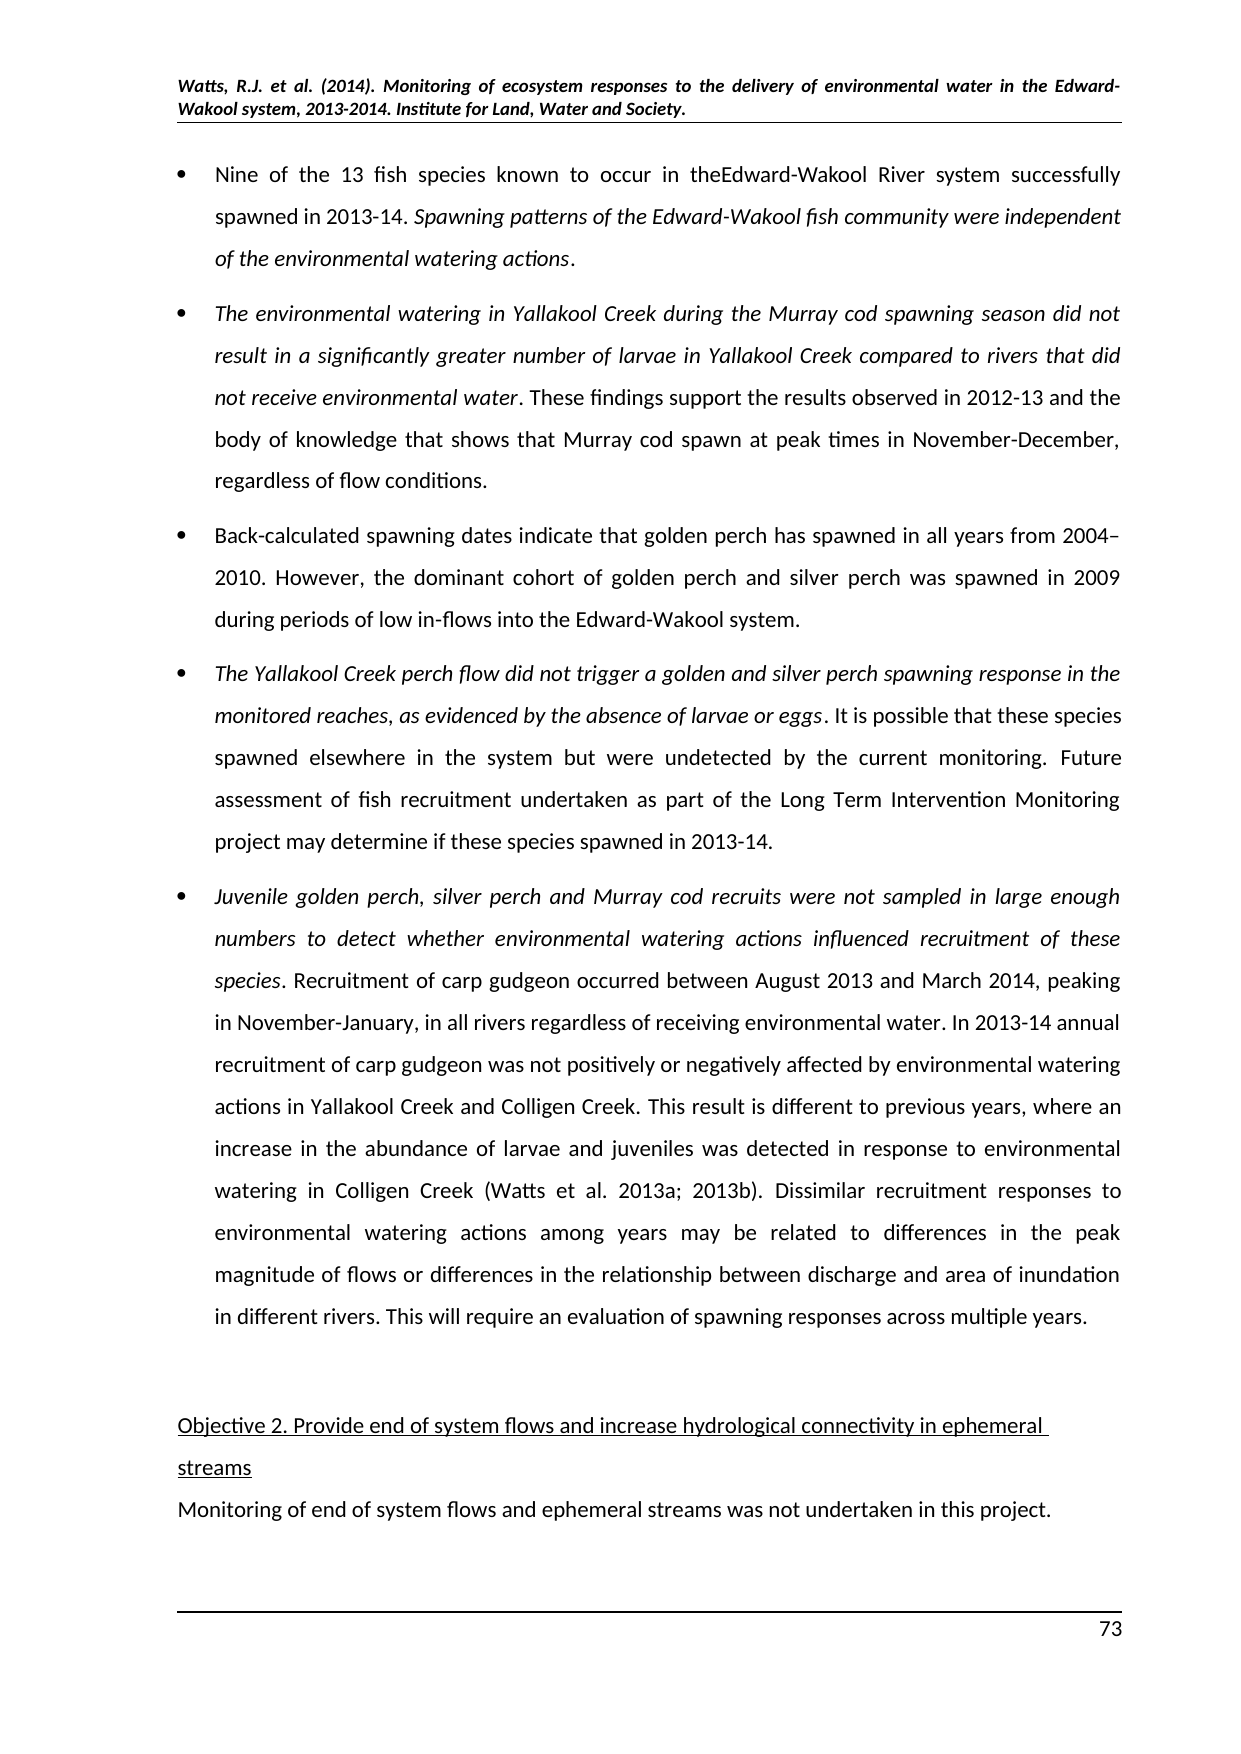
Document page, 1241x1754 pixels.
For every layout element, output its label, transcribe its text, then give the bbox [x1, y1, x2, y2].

list Back-calculated spawning dates indicate that golden perch has spawned in all years from 2004–2010. However, the dominant cohort of golden perch and silver perch was spawned in 2009 during periods of low in-flows into the Edward-Wakool system. [177, 521, 1122, 633]
list Juvenile golden perch, silver perch and Murray cod recruits were not sampled in large enough numbers to detect whether environmental watering actions influenced recruitment of these species. Recruitment of carp gudgeon occurred between August 2013 and March 2014, peaking in November-January, in all rivers regardless of receiving environmental water. In 2013-14 annual recruitment of carp gudgeon was not positively or negatively affected by environmental watering actions in Yallakool Creek and Colligen Creek. This result is different to previous years, where an increase in the abundance of larvae and juveniles was detected in response to environmental watering in Colligen Creek (Watts et al. 2013a; 2013b). Dissimilar recruitment responses to environmental watering actions among years may be related to differences in the peak magnitude of flows or differences in the relationship between discharge and area of inundation in different rivers. This will require an evaluation of spawning responses across multiple years. [177, 882, 1122, 1330]
list The Yallakool Creek perch flow did not trigger a golden and silver perch spawning response in the monitored reaches, as evidenced by the absence of larvae or eggs. It is possible that these species spawned elsewhere in the system but were undetected by the current monitoring. Future assessment of fish recruitment undertaken as part of the Long Term Intervention Monitoring project may determine if these species spawned in 2013-14. [177, 659, 1122, 856]
list Objective 2. Provide end of system flows and increase hydrological connectivity in ephemeral streams [177, 1411, 1122, 1481]
list The environmental watering in Yallakool Creek during the Murray cod spawning season did not result in a significantly greater number of larvae in Yallakool Creek compared to rivers that did not receive environmental water. These findings support the results observed in 2012-13 and the body of knowledge that shows that Murray cod spawn at peak times in November-December, regardless of flow conditions. [177, 299, 1122, 495]
list Nine of the 13 fish species known to occur in theEdward-Wakool River system successfully spawned in 2013-14. Spawning patterns of the Edward-Wakool fish community were independent of the environmental watering actions. [177, 160, 1122, 272]
list Monitoring of end of system flows and ephemeral streams was not undertaken in this project. [177, 1495, 1122, 1523]
